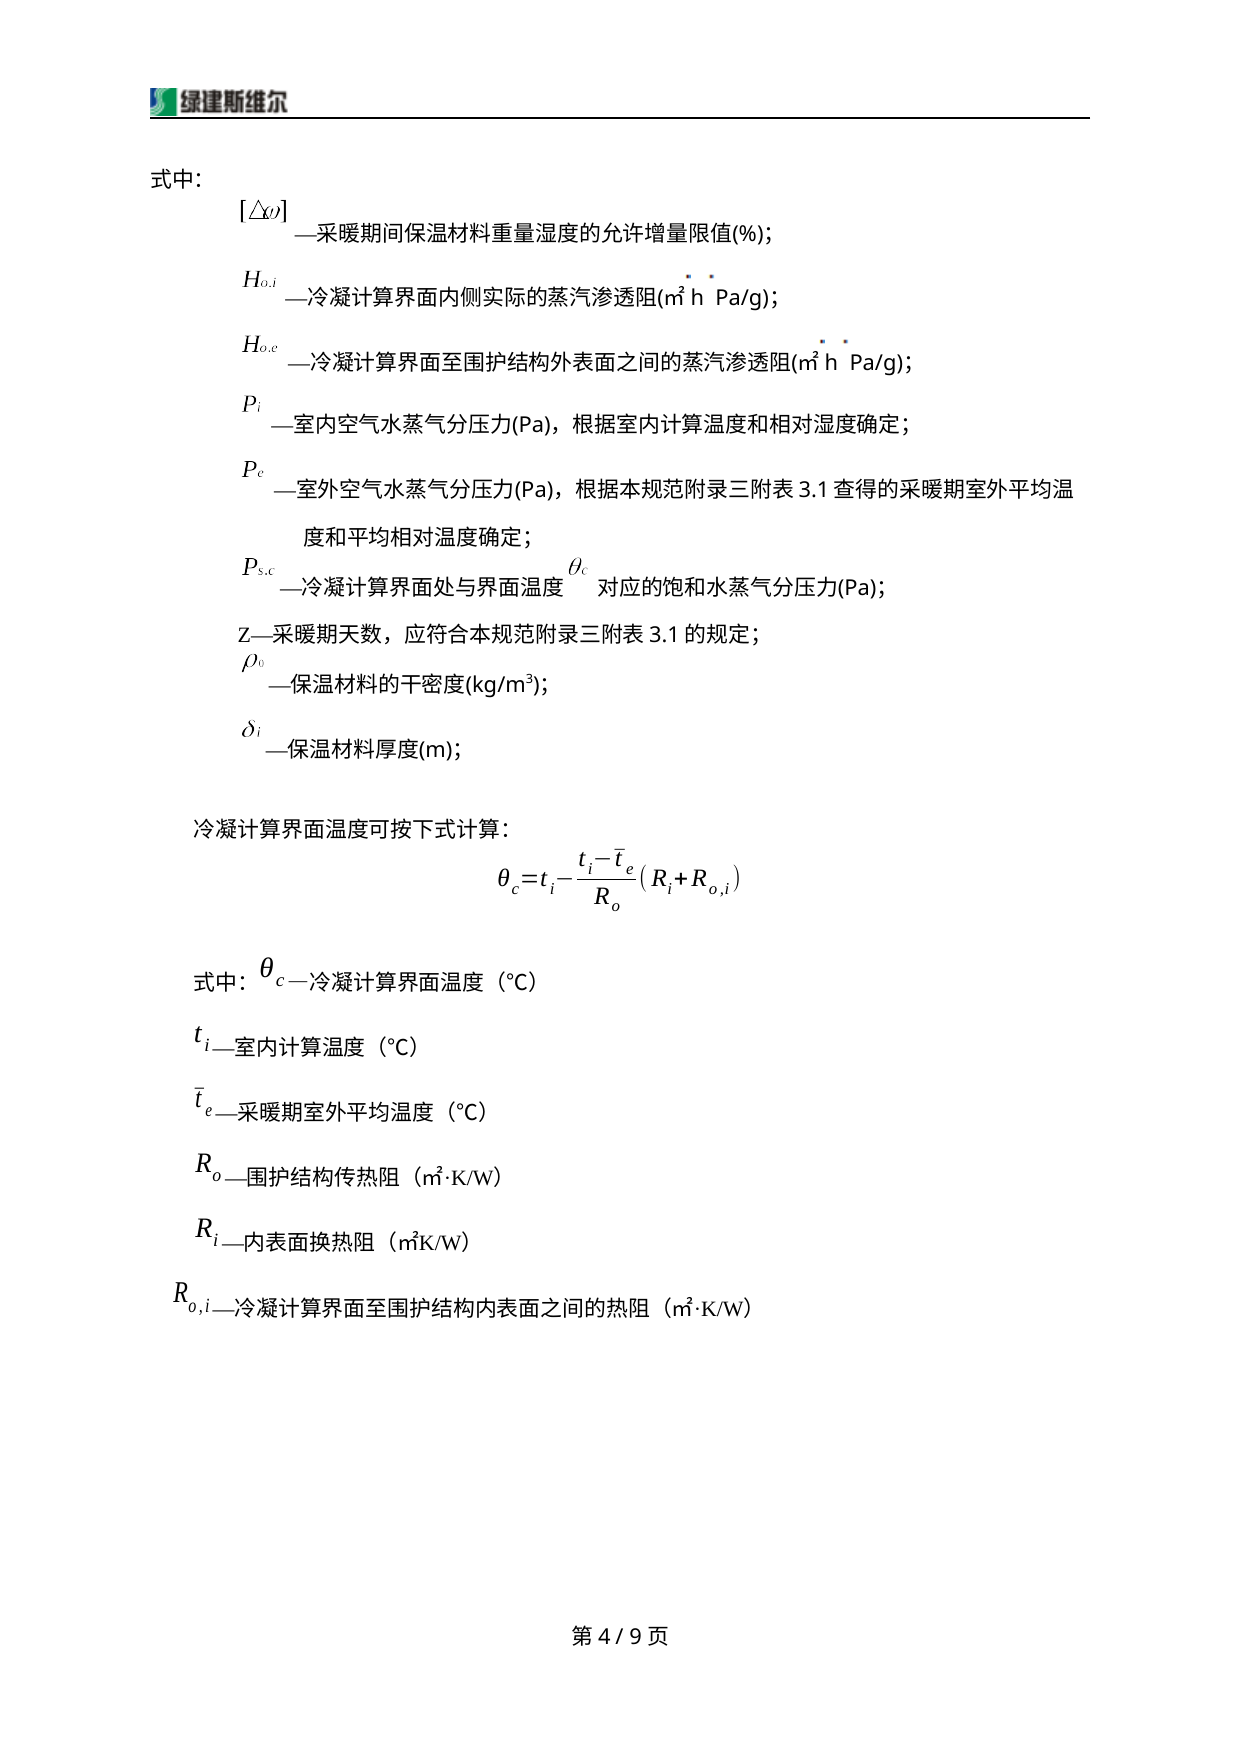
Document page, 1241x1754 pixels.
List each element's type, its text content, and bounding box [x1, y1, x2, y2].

text —保温材料的干密度(kg/m3)； [237, 649, 1090, 714]
text —冷凝计算界面至围护结构外表面之间的蒸汽渗透阻(㎡hPa/g)； [237, 324, 1090, 389]
text —室外空气水蒸气分压力(Pa)，根据本规范附录三附表3.1查得的采暖期室外平均温度和平均相对温度确定； [237, 454, 1090, 552]
picture [685, 259, 691, 293]
text —采暖期间保温材料重量湿度的允许增量限值(%)； [237, 194, 1090, 259]
text —冷凝计算界面至围护结构内表面之间的热阻（㎡·K/W） [150, 1267, 1090, 1332]
text —冷凝计算界面内侧实际的蒸汽渗透阻(㎡hPa/g)； [237, 259, 1090, 324]
picture [837, 324, 850, 358]
text —采暖期室外平均温度（℃） [150, 1072, 1090, 1137]
text —内表面换热阻（㎡K/W） [150, 1202, 1090, 1267]
text 式中：—冷凝计算界面温度（℃） [150, 942, 1090, 1007]
text Z—采暖期天数，应符合本规范附录三附表3.1的规定； [237, 617, 1090, 649]
text 冷凝计算界面温度可按下式计算： [150, 812, 1090, 844]
picture [819, 324, 825, 358]
text —保温材料厚度(m)； [237, 714, 1090, 779]
text —室内计算温度（℃） [150, 1007, 1090, 1072]
picture [150, 88, 291, 116]
picture [703, 259, 716, 293]
text —围护结构传热阻（㎡·K/W） [150, 1137, 1090, 1202]
text —冷凝计算界面处与界面温度 对应的饱和水蒸气分压力(Pa)； [237, 552, 1090, 617]
text 式中： [150, 162, 1090, 194]
text —室内空气水蒸气分压力(Pa)，根据室内计算温度和相对湿度确定； [237, 389, 1090, 454]
